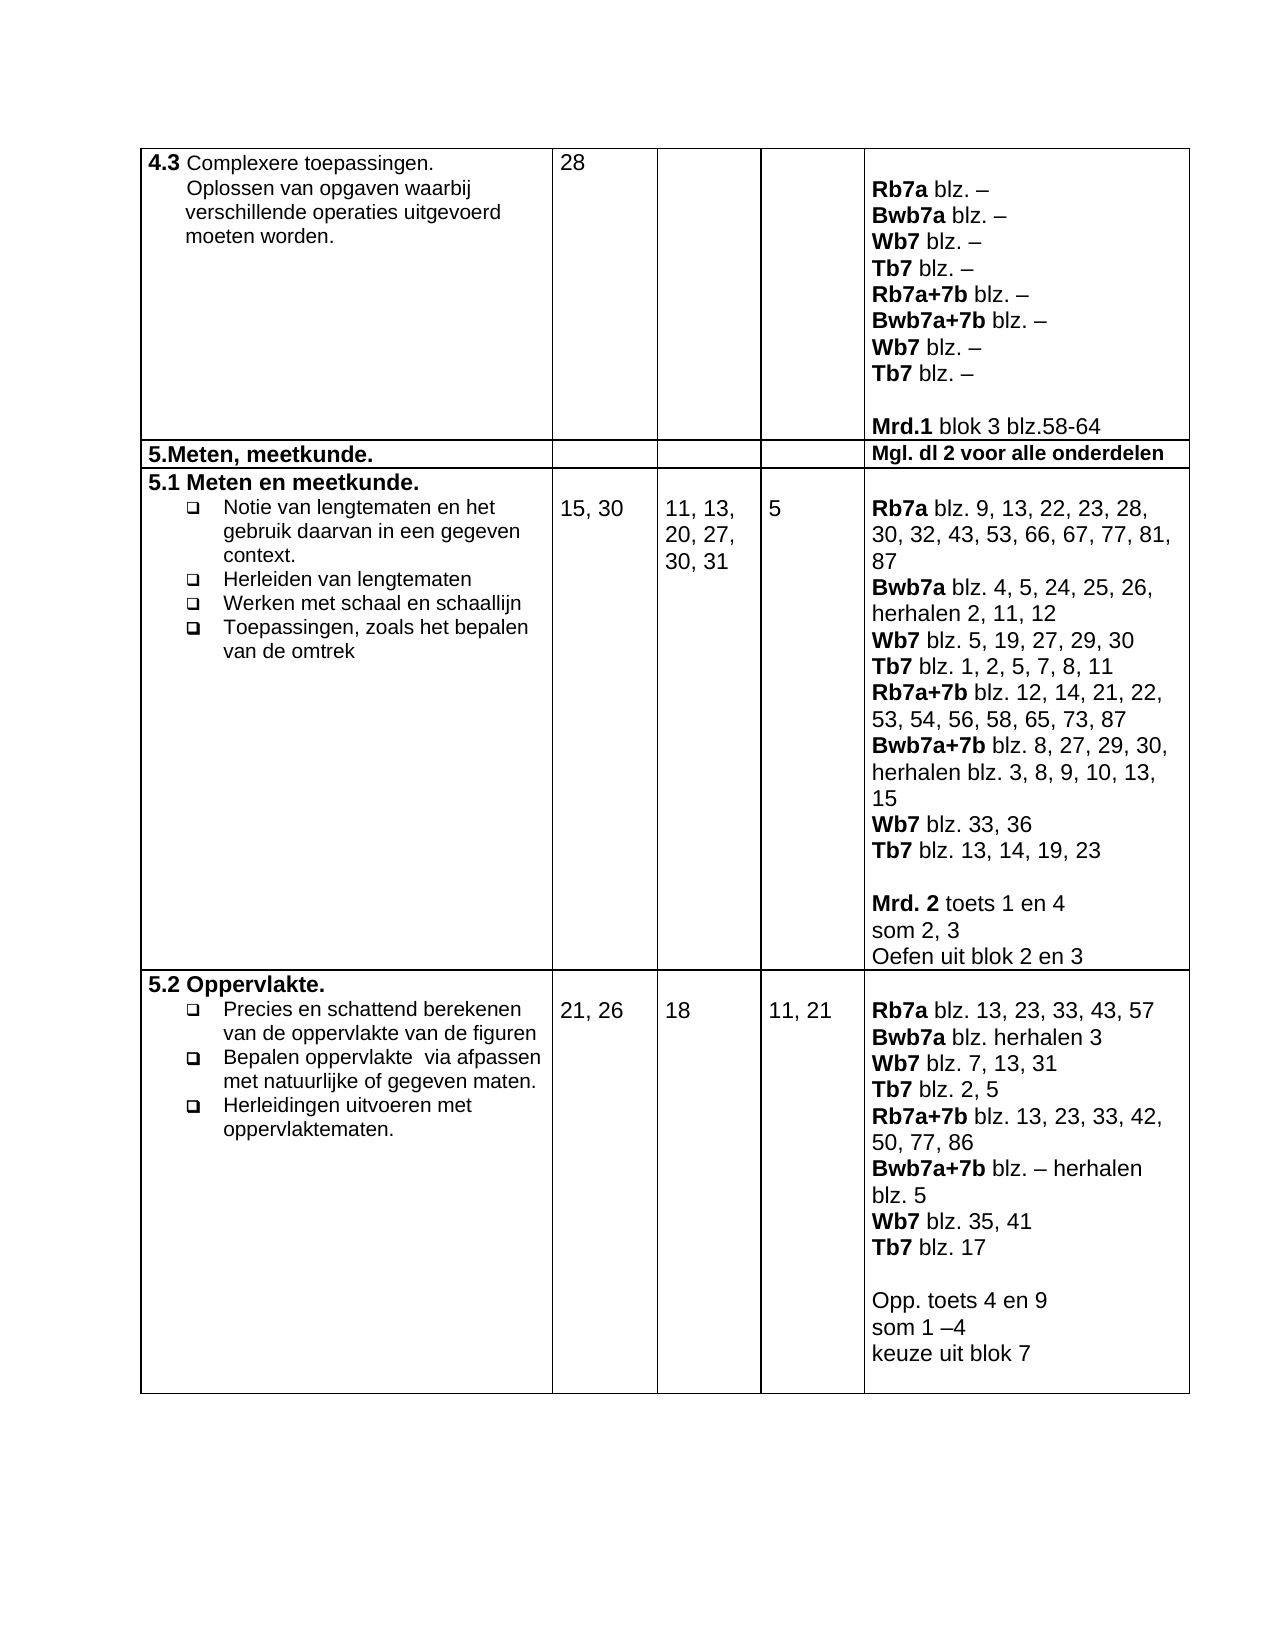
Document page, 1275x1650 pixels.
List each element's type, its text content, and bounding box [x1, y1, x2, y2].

table_cell 11, 21 [762, 971, 864, 1392]
table_cell [553, 441, 657, 467]
table_cell [658, 441, 760, 467]
table_cell Mgl. dl 2 voor alle onderdelen [865, 441, 1189, 467]
table_cell 5.2 Oppervlakte. Precies en schattend berekenen van de oppervlakte van de figuren Bepalen oppervlakte via afpassen met natuurlijke of gegeven maten. Herleidingen uitvoeren met oppervlaktematen. [142, 971, 552, 1392]
table_cell 28 [553, 149, 657, 439]
table_cell 15, 30 [553, 469, 657, 969]
table_cell Rb7a blz. 9, 13, 22, 23, 28, 30, 32, 43, 53, 66, 67, 77, 81, 87 Bwb7a blz. 4, 5, 24, 25, 26, herhalen 2, 11, 12 Wb7 blz. 5, 19, 27, 29, 30 Tb7 blz. 1, 2, 5, 7, 8, 11 Rb7a+7b blz. 12, 14, 21, 22, 53, 54, 56, 58, 65, 73, 87 Bwb7a+7b blz. 8, 27, 29, 30, herhalen blz. 3, 8, 9, 10, 13, 15 Wb7 blz. 33, 36 Tb7 blz. 13, 14, 19, 23 Mrd. 2 toets 1 en 4 som 2, 3 Oefen uit blok 2 en 3 [865, 469, 1189, 969]
table_cell 4.3 Complexere toepassingen. Oplossen van opgaven waarbij verschillende operaties uitgevoerd moeten worden. [142, 149, 552, 439]
table_cell [762, 149, 864, 439]
table_cell 5.1 Meten en meetkunde. Notie van lengtematen en het gebruik daarvan in een gegeven context. Herleiden van lengtematen Werken met schaal en schaallijn Toepassingen, zoals het bepalen van de omtrek [142, 469, 552, 969]
table_cell 5.Meten, meetkunde. [142, 441, 552, 467]
table_cell 21, 26 [553, 971, 657, 1392]
table_cell [762, 441, 864, 467]
table_cell 11, 13, 20, 27, 30, 31 [658, 469, 760, 969]
table_cell 5 [762, 469, 864, 969]
table_cell [658, 149, 760, 439]
table_cell Rb7a blz. – Bwb7a blz. – Wb7 blz. – Tb7 blz. – Rb7a+7b blz. – Bwb7a+7b blz. – Wb7 blz. – Tb7 blz. – Mrd.1 blok 3 blz.58-64 [865, 149, 1189, 439]
table_cell Rb7a blz. 13, 23, 33, 43, 57 Bwb7a blz. herhalen 3 Wb7 blz. 7, 13, 31 Tb7 blz. 2, 5 Rb7a+7b blz. 13, 23, 33, 42, 50, 77, 86 Bwb7a+7b blz. – herhalen blz. 5 Wb7 blz. 35, 41 Tb7 blz. 17 Opp. toets 4 en 9 som 1 –4 keuze uit blok 7 [865, 971, 1189, 1392]
table_cell 18 [658, 971, 760, 1392]
